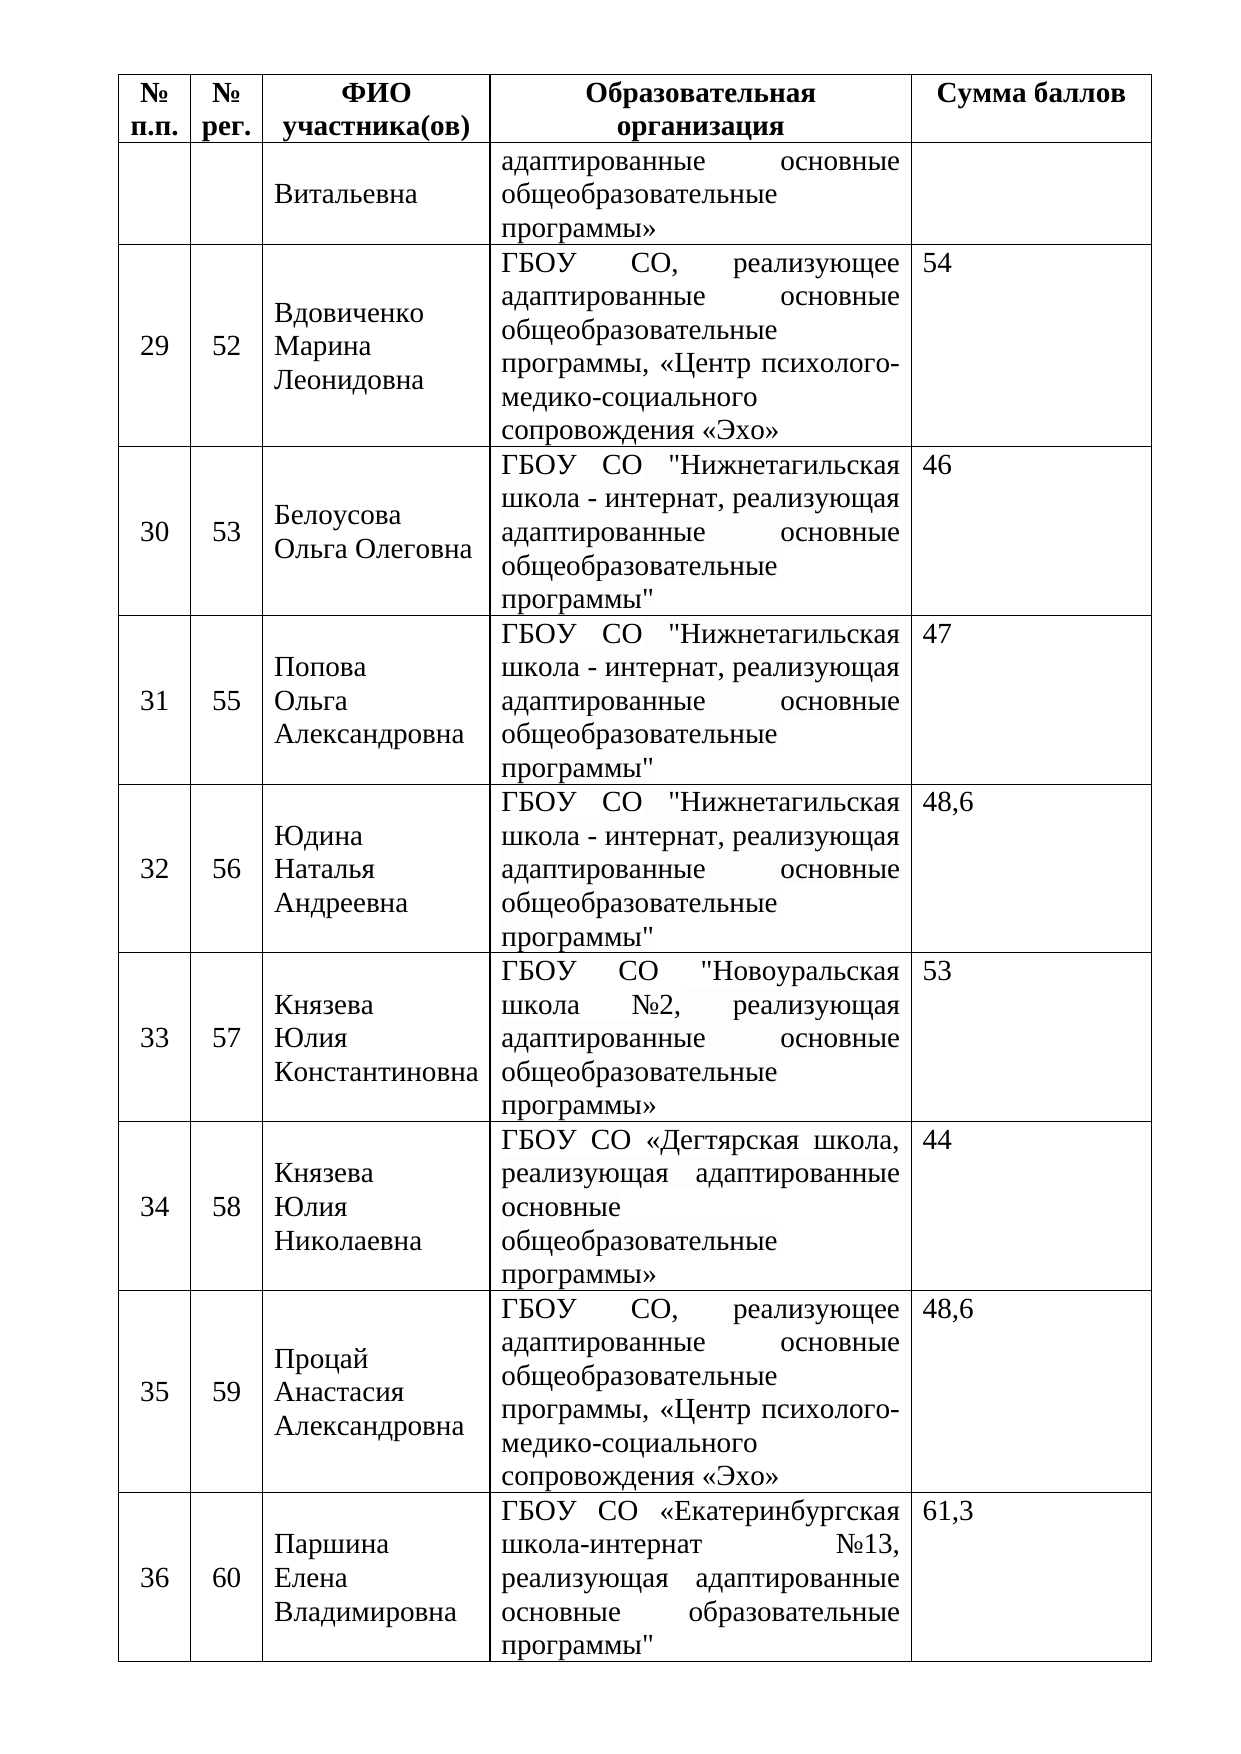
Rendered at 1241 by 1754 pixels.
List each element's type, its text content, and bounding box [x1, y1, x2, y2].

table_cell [491, 143, 911, 244]
table_cell 36 [119, 1493, 190, 1661]
table_cell 53 [912, 953, 1151, 1121]
table_cell 57 [191, 953, 262, 1121]
table_header № рег. [191, 75, 262, 142]
table_cell Юдина Наталья Андреевна [263, 785, 489, 952]
table_cell 31 [119, 616, 190, 783]
table_cell 48,6 [912, 785, 1151, 952]
table_cell ГБОУ СО, реализующее адаптированные основные общеобразовательные программы, «Центр психолого-медико-социального сопровождения «Эхо» [491, 245, 911, 446]
table_cell ГБОУ СО "Нижнетагильская школа - интернат, реализующая адаптированные основные общеобразовательные программы" [654, 447, 911, 615]
table_cell ГБОУ СО "Нижнетагильская школа - интернат, реализующая адаптированные основные общеобразовательные программы" [491, 447, 643, 615]
table_cell 29 [119, 245, 190, 446]
table_cell 34 [119, 1122, 190, 1290]
table_header Сумма баллов [912, 75, 1151, 142]
table_cell 30 [119, 447, 190, 615]
table_cell ГБОУ СО "Нижнетагильская школа - интернат, реализующая адаптированные основные общеобразовательные программы" [654, 616, 911, 783]
table_cell ГБОУ СО "Новоуральская школа №2, реализующая адаптированные основные общеобразовательные программы» [491, 953, 911, 1121]
table_cell 52 [191, 245, 262, 446]
table_cell ГБОУ СО «Екатеринбургская школа-интернат №13, реализующая адаптированные основные образовательные программы" [491, 1493, 911, 1661]
table_cell Добринская Наталья Витальевна [263, 143, 489, 244]
table_header Образовательная организация [491, 75, 911, 142]
table_cell 35 [119, 1291, 190, 1492]
table_cell 46 [912, 447, 1151, 615]
table_cell Белоусова Ольга Олеговна [263, 447, 489, 615]
table_cell 55 [191, 616, 262, 783]
table_cell 48,6 [912, 1291, 1151, 1492]
table_cell 49 [912, 143, 1151, 244]
table_cell 33 [119, 953, 190, 1121]
table_cell 53 [191, 447, 262, 615]
table_cell Процай Анастасия Александровна [263, 1291, 489, 1492]
table_cell 60 [191, 1493, 262, 1661]
table_cell 28 [119, 143, 190, 244]
table_cell ГБОУ СО "Нижнетагильская школа - интернат, реализующая адаптированные основные общеобразовательные программы" [654, 785, 911, 952]
table_cell Паршина Елена Владимировна [263, 1493, 489, 1661]
table_cell 56 [191, 785, 262, 952]
table_cell Вдовиченко Марина Леонидовна [263, 245, 489, 446]
table_cell 54 [912, 245, 1151, 446]
table_cell 32 [119, 785, 190, 952]
table_cell 47 [912, 616, 1151, 783]
table_cell 61,3 [912, 1493, 1151, 1661]
table_cell 58 [191, 1122, 262, 1290]
table_header ФИО участника(ов) [263, 75, 489, 142]
table_cell ГБОУ СО "Нижнетагильская школа - интернат, реализующая адаптированные основные общеобразовательные программы" [491, 616, 643, 783]
table_header № п.п. [119, 75, 190, 142]
table_cell Попова Ольга Александровна [263, 616, 489, 783]
table_cell 51 [191, 143, 262, 244]
table_cell ГБОУ СО «Дегтярская школа, реализующая адаптированные основные общеобразовательные программы» [491, 1122, 911, 1290]
table_cell Князева Юлия Константиновна [263, 953, 489, 1121]
table_cell Князева Юлия Николаевна [263, 1122, 489, 1290]
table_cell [491, 1291, 911, 1492]
table_cell ГБОУ СО "Нижнетагильская школа - интернат, реализующая адаптированные основные общеобразовательные программы" [491, 785, 643, 952]
table_cell 44 [912, 1122, 1151, 1290]
table_cell 59 [191, 1291, 262, 1492]
